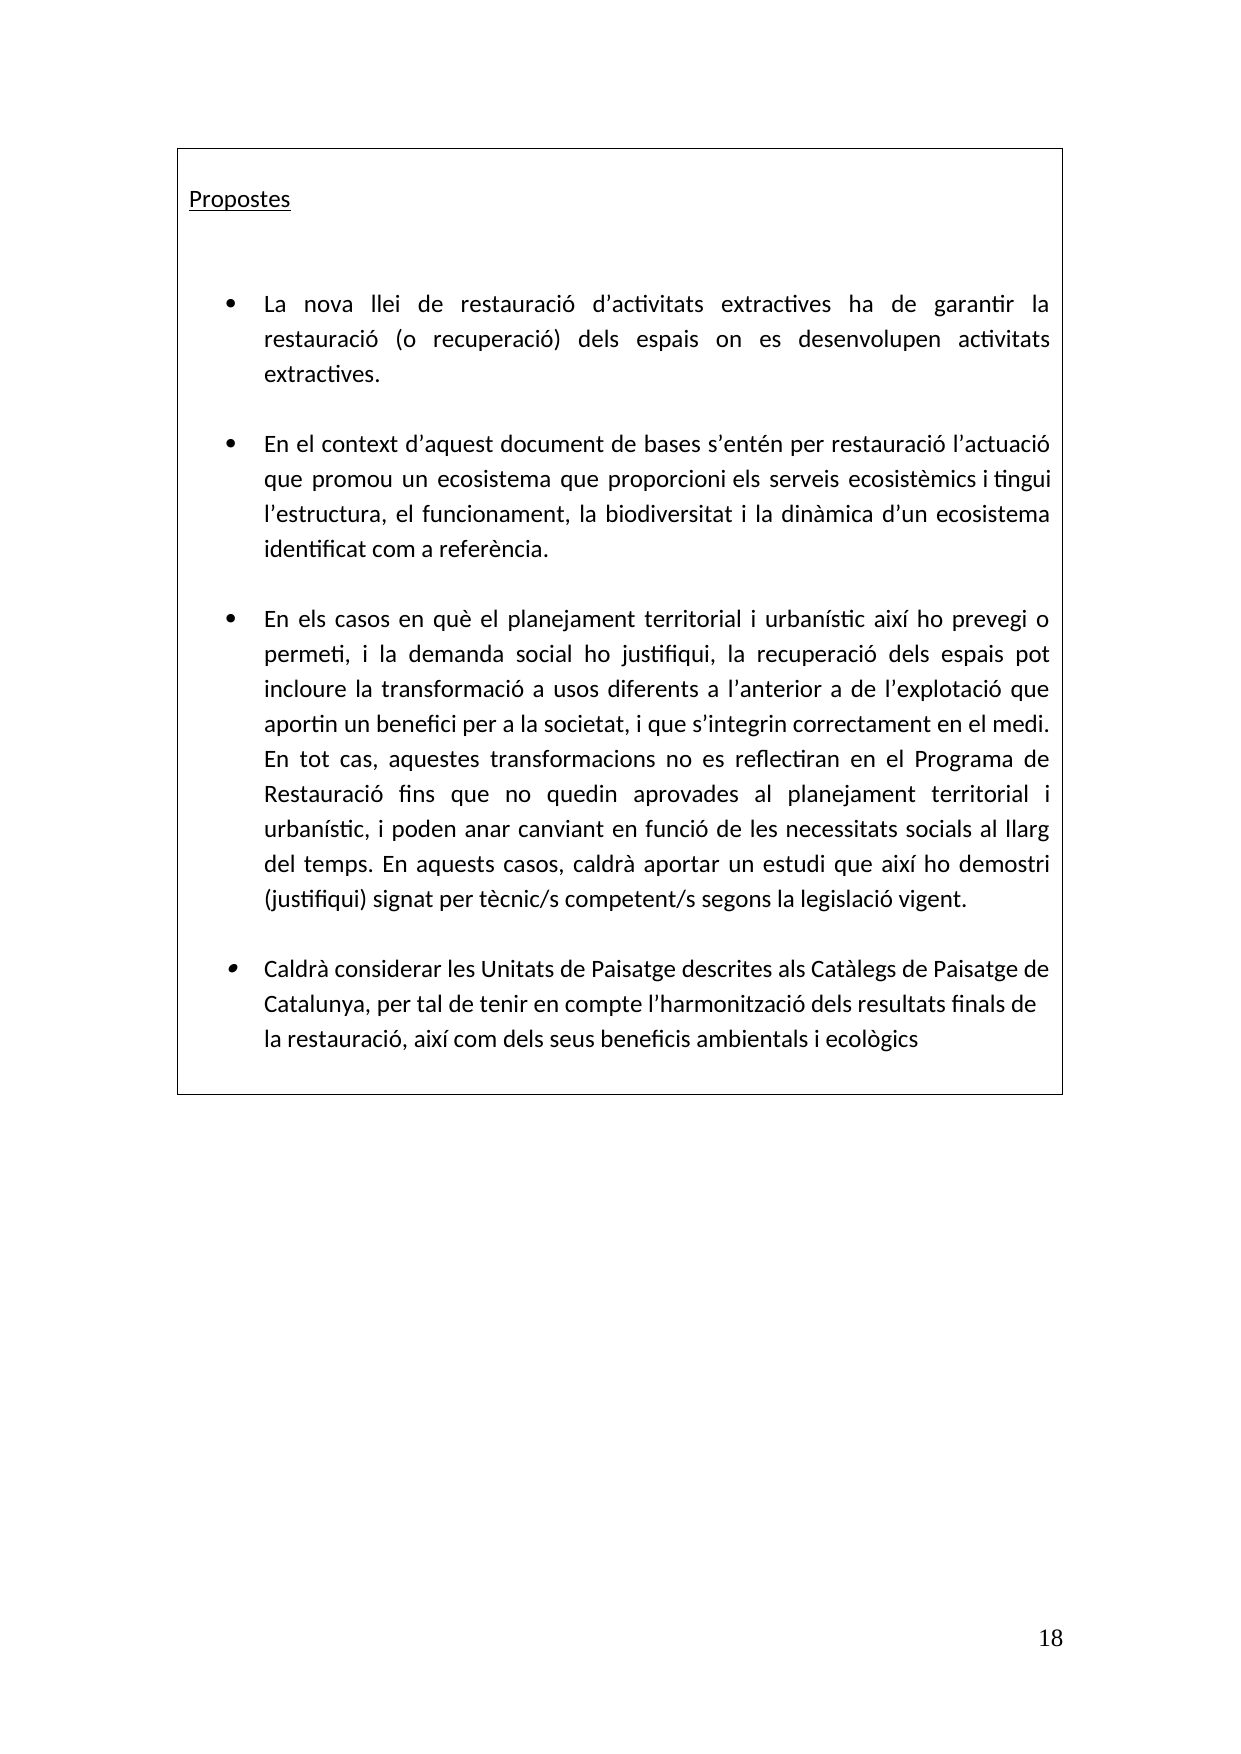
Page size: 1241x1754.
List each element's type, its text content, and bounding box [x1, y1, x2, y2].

table_header Propostes La nova llei de restauració d’activitats extractives ha de garantir la restauració (o recuperació) dels espais on es desenvolupen activitats extractives. En el context d’aquest document de bases s’entén per restauració l’actuació que promou un ecosistema que proporcioni els serveis ecosistèmics i tingui l’estructura, el funcionament, la biodiversitat i la dinàmica d’un ecosistema identificat com a referència. En els casos en què el planejament territorial i urbanístic així ho prevegi o permeti, i la demanda social ho justifiqui, la recuperació dels espais pot incloure la transformació a usos diferents a l’anterior a de l’explotació que aportin un benefici per a la societat, i que s’integrin correctament en el medi. En tot cas, aquestes transformacions no es reflectiran en el Programa de Restauració fins que no quedin aprovades al planejament territorial i urbanístic, i poden anar canviant en funció de les necessitats socials al llarg del temps. En aquests casos, caldrà aportar un estudi que així ho demostri (justifiqui) signat per tècnic/s competent/s segons la legislació vigent. Caldrà considerar les Unitats de Paisatge descrites als Catàlegs de Paisatge de Catalunya, per tal de tenir en compte l’harmonització dels resultats finals de la restauració, així com dels seus beneficis ambientals i ecològics [178, 149, 1062, 1093]
